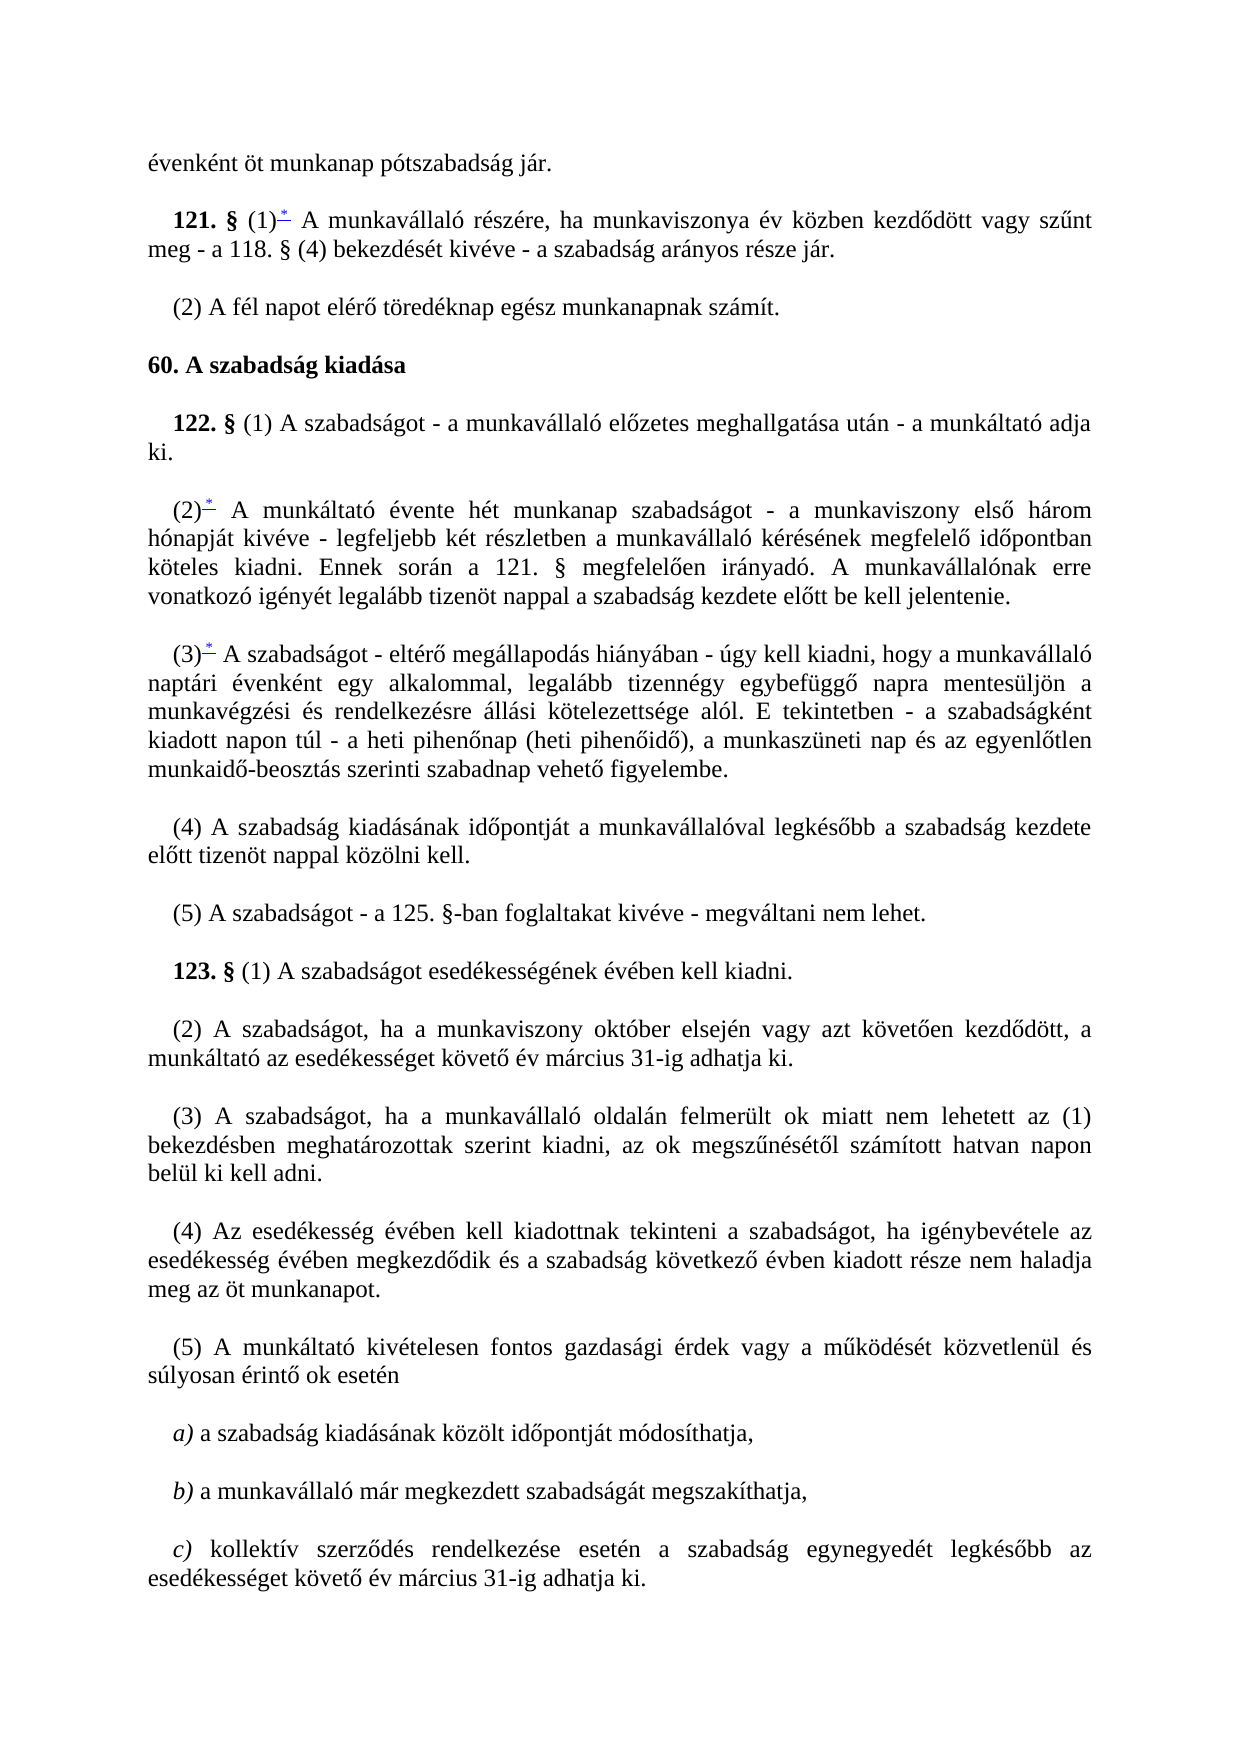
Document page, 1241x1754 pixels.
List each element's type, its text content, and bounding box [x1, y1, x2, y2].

text (3) A szabadságot, ha a munkavállaló oldalán felmerült ok miatt nem lehetett az (1) bekezdésben meghatározottak szerint kiadni, az ok megszűnésétől számított hatvan napon belül ki kell adni. [148, 1101, 1093, 1187]
text a) a szabadság kiadásának közölt időpontját módosíthatja, [148, 1418, 1093, 1447]
text (2) A szabadságot, ha a munkaviszony október elsején vagy azt követően kezdődött, a munkáltató az esedékességet követő év március 31-ig adhatja ki. [148, 1014, 1093, 1072]
text 123. § (1) A szabadságot esedékességének évében kell kiadni. [148, 956, 1093, 985]
text 60. A szabadság kiadása [148, 350, 1093, 379]
text b) a munkavállaló már megkezdett szabadságát megszakíthatja, [148, 1476, 1093, 1505]
text (4) Az esedékesség évében kell kiadottnak tekinteni a szabadságot, ha igénybevétele az esedékesség évében megkezdődik és a szabadság következő évben kiadott része nem haladja meg az öt munkanapot. [148, 1216, 1093, 1303]
text (5) A szabadságot - a 125. §-ban foglaltakat kivéve - megváltani nem lehet. [148, 898, 1093, 927]
text 121. § (1) * A munkavállaló részére, ha munkaviszonya év közben kezdődött vagy szűnt meg - a 118. § (4) bekezdését kivéve - a szabadság arányos része jár. [148, 206, 1093, 263]
text (5) A munkáltató kivételesen fontos gazdasági érdek vagy a működését közvetlenül és súlyosan érintő ok esetén [148, 1332, 1093, 1389]
text (2) * A munkáltató évente hét munkanap szabadságot - a munkaviszony első három hónapját kivéve - legfeljebb két részletben a munkavállaló kérésének megfelelő időpontban köteles kiadni. Ennek során a 121. § megfelelően irányadó. A munkavállalónak erre vonatkozó igényét legalább tizenöt nappal a szabadság kezdete előtt be kell jelentenie. [148, 495, 1093, 610]
text 122. § (1) A szabadságot - a munkavállaló előzetes meghallgatása után - a munkáltató adja ki. [148, 408, 1093, 466]
text évenként öt munkanap pótszabadság jár. [148, 148, 1093, 176]
text c) kollektív szerződés rendelkezése esetén a szabadság egynegyedét legkésőbb az esedékességet követő év március 31-ig adhatja ki. [148, 1534, 1093, 1592]
text (3) * A szabadságot - eltérő megállapodás hiányában - úgy kell kiadni, hogy a munkavállaló naptári évenként egy alkalommal, legalább tizennégy egybefüggő napra mentesüljön a munkavégzési és rendelkezésre állási kötelezettsége alól. E tekintetben - a szabadságként kiadott napon túl - a heti pihenőnap (heti pihenőidő), a munkaszüneti nap és az egyenlőtlen munkaidő-beosztás szerinti szabadnap vehető figyelembe. [148, 639, 1093, 783]
text (2) A fél napot elérő töredéknap egész munkanapnak számít. [148, 292, 1093, 321]
text (4) A szabadság kiadásának időpontját a munkavállalóval legkésőbb a szabadság kezdete előtt tizenöt nappal közölni kell. [148, 812, 1093, 869]
